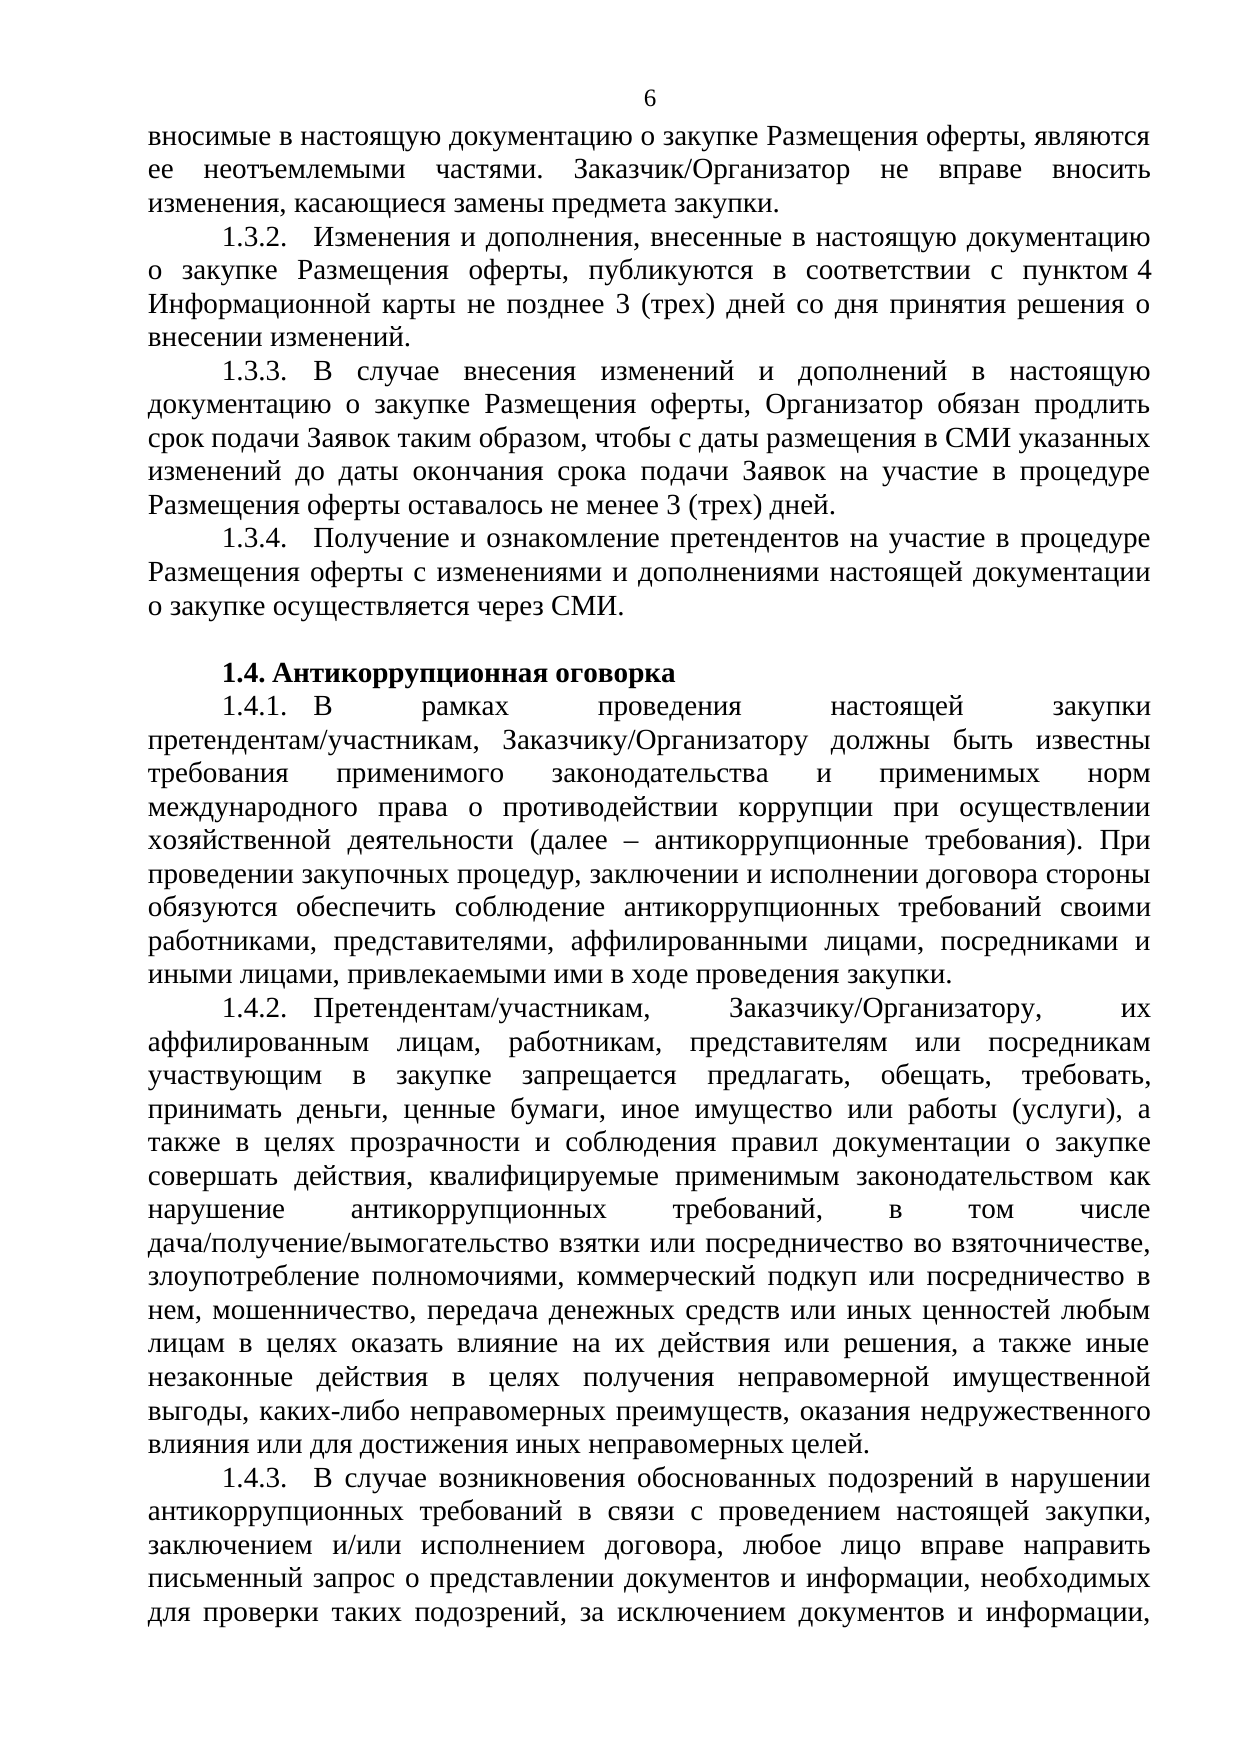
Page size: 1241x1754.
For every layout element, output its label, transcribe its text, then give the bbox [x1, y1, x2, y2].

list В случае внесения изменений и дополнений в настоящую документацию о закупке Размещения оферты, Организатор обязан продлить срок подачи Заявок таким образом, чтобы с даты размещения в СМИ указанных изменений до даты окончания срока подачи Заявок на участие в процедуре Размещения оферты оставалось не менее 3 (трех) дней. [148, 353, 1152, 521]
list Изменения и дополнения, внесенные в настоящую документацию о закупке Размещения оферты, публикуются в соответствии с пунктом 4 Информационной карты не позднее 3 (трех) дней со дня принятия решения о внесении изменений. [148, 219, 1152, 353]
list Претендентам/участникам, Заказчику/Организатору, их аффилированным лицам, работникам, представителям или посредникам участвующим в закупке запрещается предлагать, обещать, требовать, принимать деньги, ценные бумаги, иное имущество или работы (услуги), а также в целях прозрачности и соблюдения правил документации о закупке совершать действия, квалифицируемые применимым законодательством как нарушение антикоррупционных требований, в том числе дача/получение/вымогательство взятки или посредничество во взяточничестве, злоупотребление полномочиями, коммерческий подкуп или посредничество в нем, мошенничество, передача денежных средств или иных ценностей любым лицам в целях оказать влияние на их действия или решения, а также иные незаконные действия в целях получения неправомерной имущественной выгоды, каких-либо неправомерных преимуществ, оказания недружественного влияния или для достижения иных неправомерных целей. [148, 990, 1152, 1460]
list В рамках проведения настоящей закупки претендентам/участникам, Заказчику/Организатору должны быть известны требования применимого законодательства и применимых норм международного права о противодействии коррупции при осуществлении хозяйственной деятельности (далее – антикоррупционные требования). При проведении закупочных процедур, заключении и исполнении договора стороны обязуются обеспечить соблюдение антикоррупционных требований своими работниками, представителями, аффилированными лицами, посредниками и иными лицами, привлекаемыми ими в ходе проведения закупки. [148, 688, 1152, 990]
list Антикоррупционная оговорка [148, 655, 1152, 688]
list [148, 118, 1152, 219]
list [148, 1460, 1152, 1627]
list Получение и ознакомление претендентов на участие в процедуре Размещения оферты с изменениями и дополнениями настоящей документации о закупке осуществляется через СМИ. [148, 521, 1152, 621]
